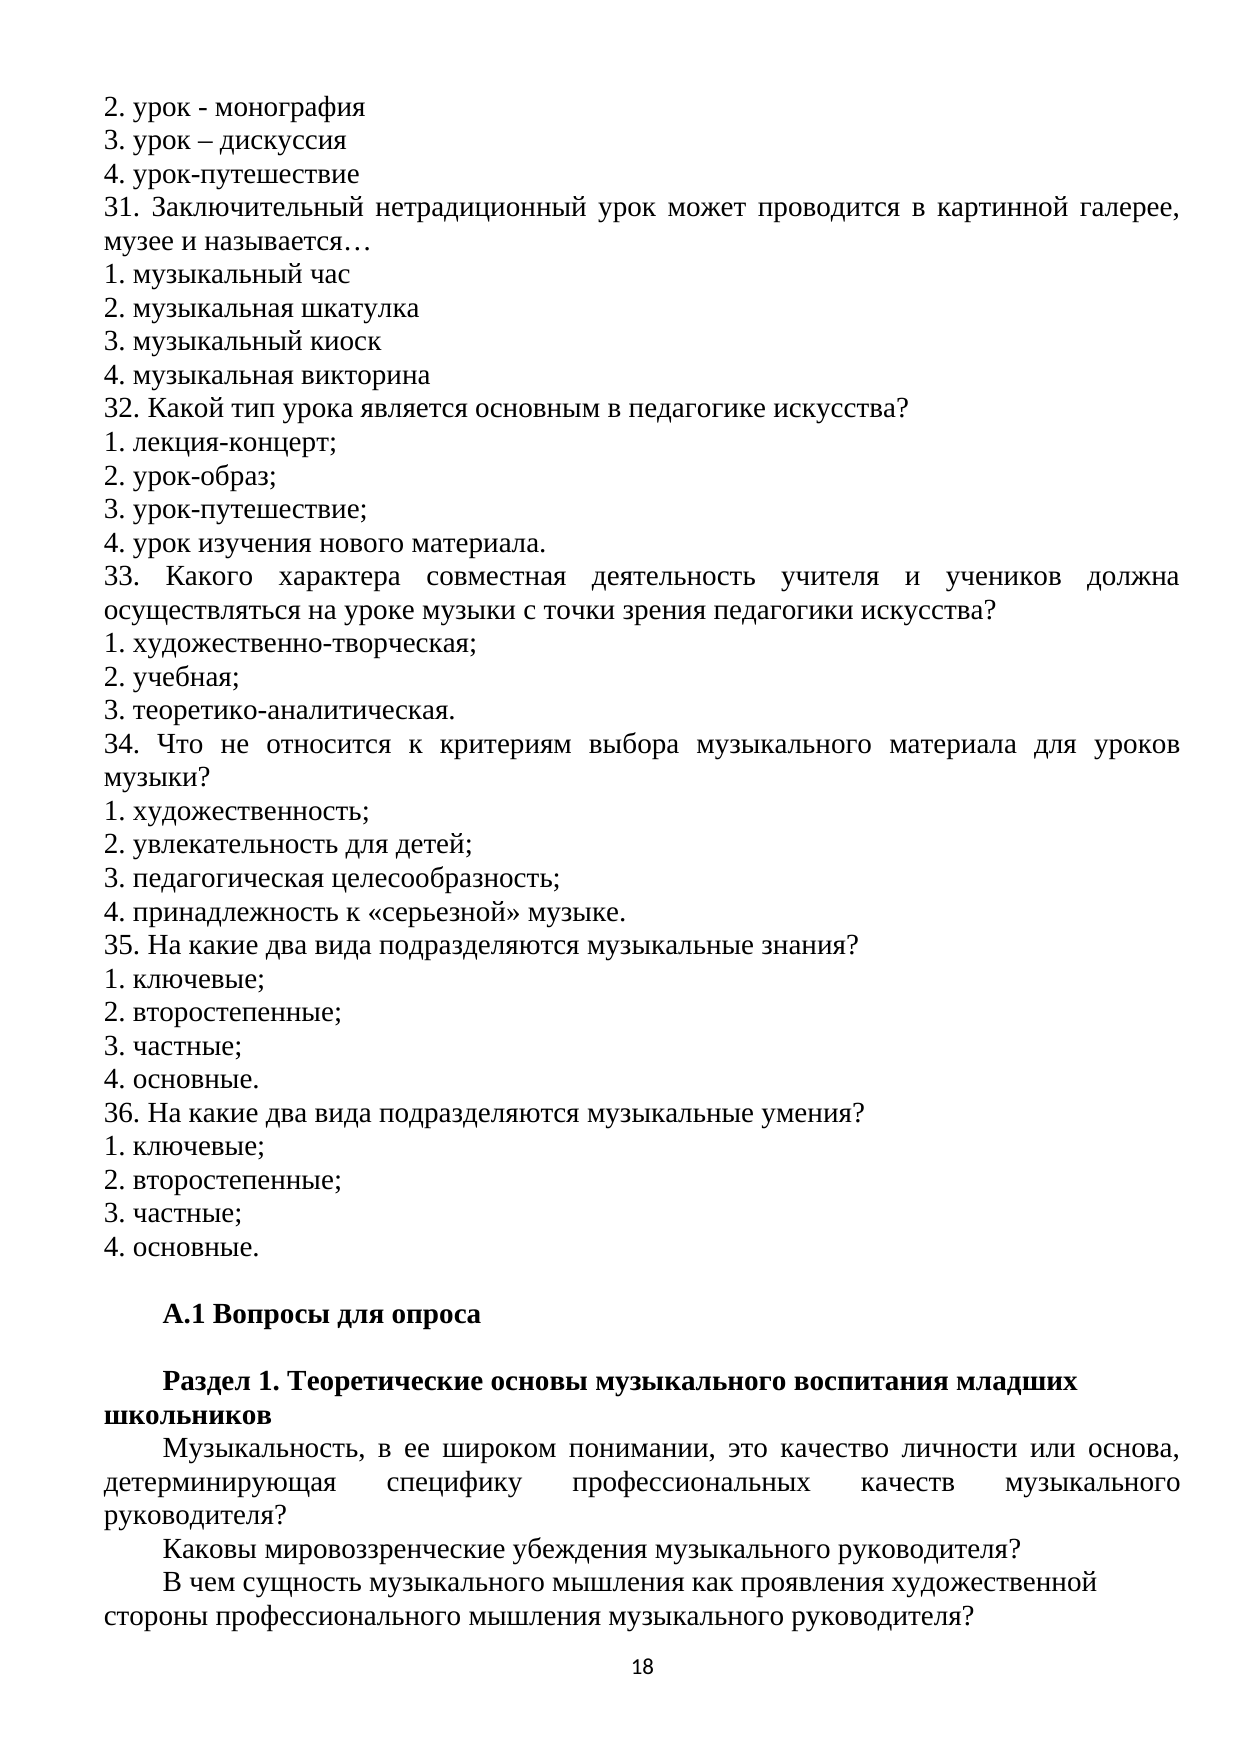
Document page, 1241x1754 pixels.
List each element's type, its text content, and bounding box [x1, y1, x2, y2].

text Музыкальность, в ее широком понимании, это качество личности или основа, детерминирующая специфику профессиональных качеств музыкального руководителя? [103, 1430, 1181, 1531]
text 3. урок-путешествие; [103, 491, 1181, 525]
text 2. второстепенные; [103, 994, 1181, 1028]
text 2. второстепенные; [103, 1162, 1181, 1196]
text 1. художественность; [103, 793, 1181, 827]
text 31. Заключительный нетрадиционный урок может проводится в картинной галерее, музее и называется… [103, 189, 1181, 256]
text 1. ключевые; [103, 1128, 1181, 1162]
text 3. частные; [103, 1028, 1181, 1061]
text 3. теоретико-аналитическая. [103, 692, 1181, 726]
text 2. урок-образ; [103, 458, 1181, 491]
text 3. педагогическая целесообразность; [103, 860, 1181, 894]
text А.1 Вопросы для опроса [103, 1296, 1181, 1330]
text 3. урок – дискуссия [103, 122, 1181, 156]
text 34. Что не относится к критериям выбора музыкального материала для уроков музыки? [103, 726, 1181, 793]
text 1. художественно-творческая; [103, 625, 1181, 659]
text Раздел 1. Теоретические основы музыкального воспитания младших школьников [103, 1363, 1181, 1430]
text 4. урок-путешествие [103, 156, 1181, 189]
text Каковы мировоззренческие убеждения музыкального руководителя? [103, 1531, 1181, 1564]
text 3. частные; [103, 1196, 1181, 1229]
text 2. музыкальная шкатулка [103, 290, 1181, 323]
text В чем сущность музыкального мышления как проявления художественной стороны профессионального мышления музыкального руководителя? [103, 1564, 1181, 1632]
text 1. лекция-концерт; [103, 424, 1181, 458]
text 4. принадлежность к «серьезной» музыке. [103, 894, 1181, 927]
text 35. На какие два вида подразделяются музыкальные знания? [103, 927, 1181, 961]
text 1. ключевые; [103, 961, 1181, 994]
text 4. основные. [103, 1061, 1181, 1095]
text 4. основные. [103, 1229, 1181, 1263]
text 4. урок изучения нового материала. [103, 525, 1181, 558]
text 3. музыкальный киоск [103, 323, 1181, 357]
text 32. Какой тип урока является основным в педагогике искусства? [103, 391, 1181, 424]
text 2. учебная; [103, 659, 1181, 692]
text 4. музыкальная викторина [103, 357, 1181, 391]
text 2. урок - монография [103, 89, 1181, 122]
text 33. Какого характера совместная деятельность учителя и учеников должна осуществляться на уроке музыки с точки зрения педагогики искусства? [103, 558, 1181, 625]
text 1. музыкальный час [103, 256, 1181, 290]
text 2. увлекательность для детей; [103, 827, 1181, 860]
text 36. На какие два вида подразделяются музыкальные умения? [103, 1095, 1181, 1128]
